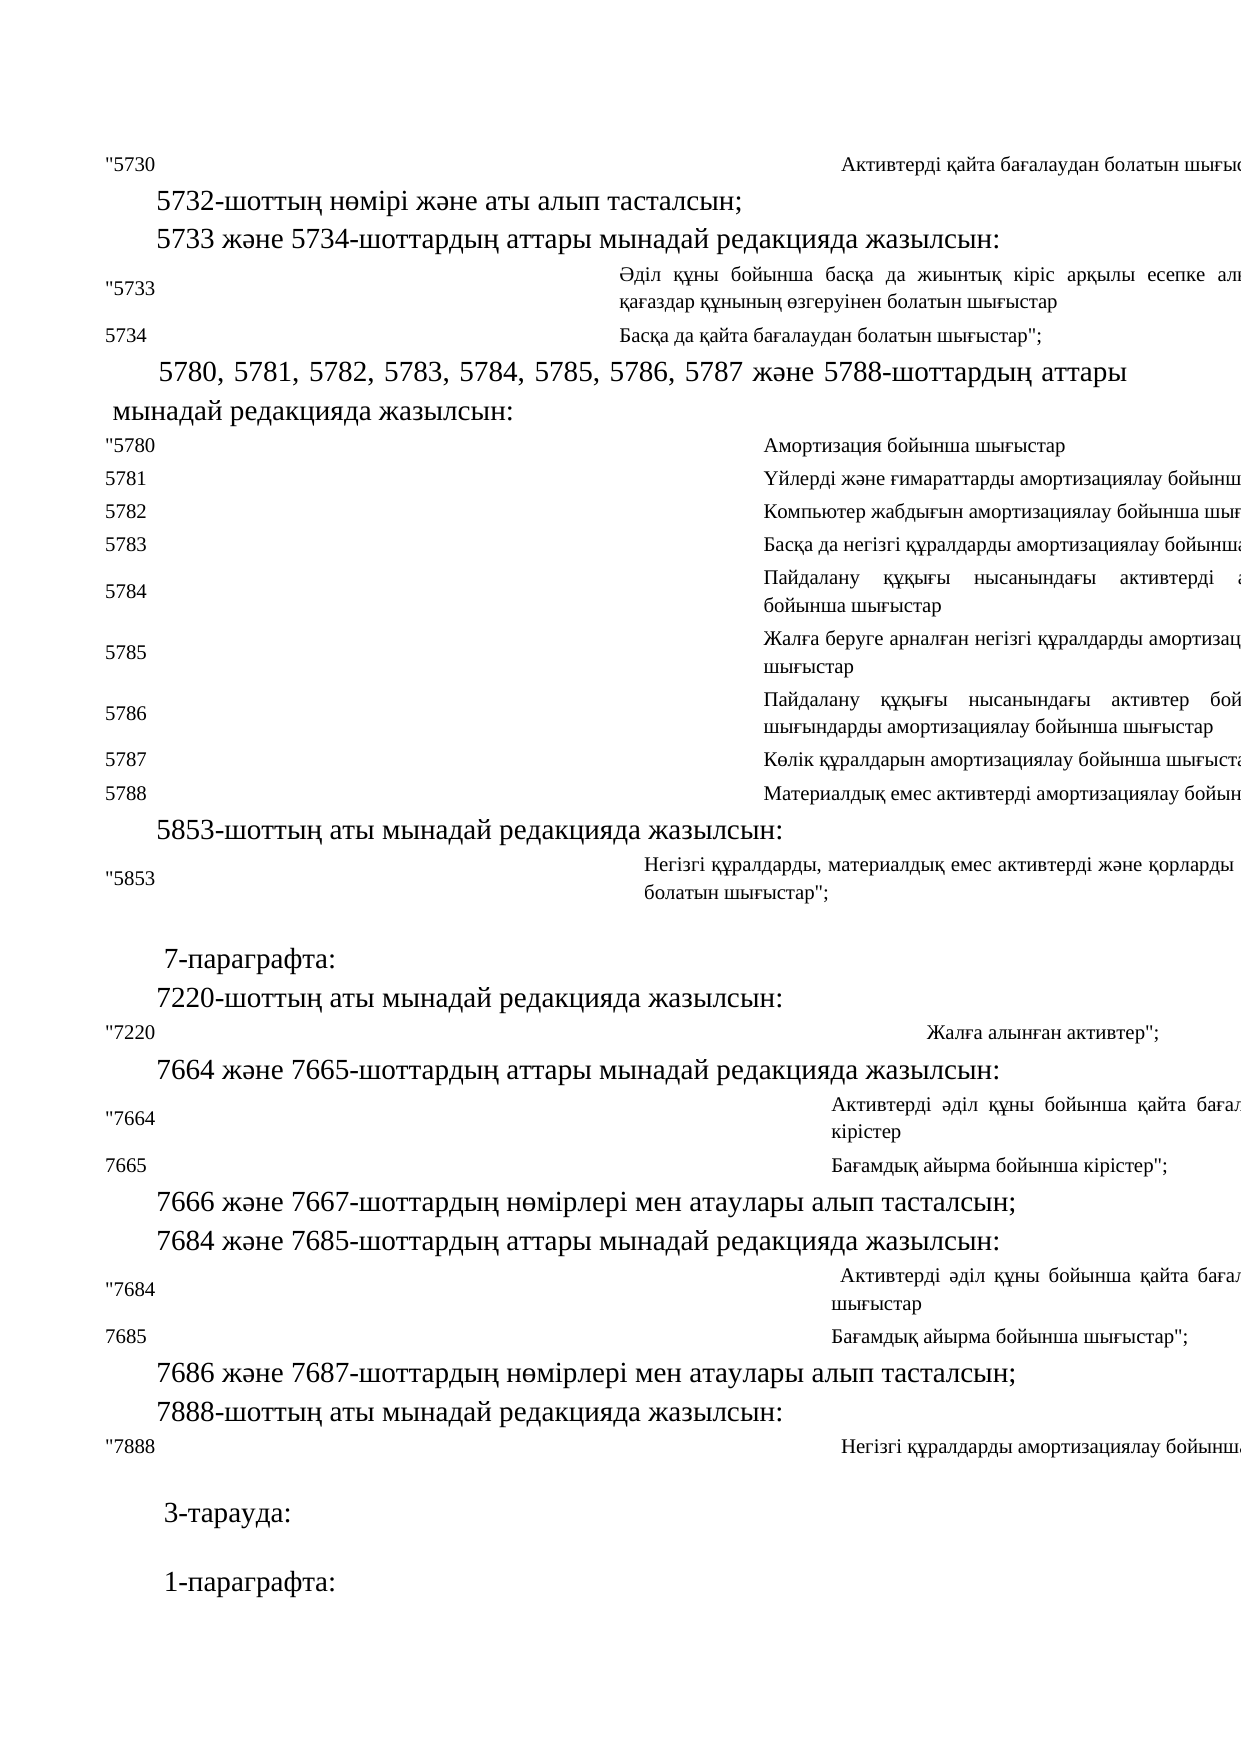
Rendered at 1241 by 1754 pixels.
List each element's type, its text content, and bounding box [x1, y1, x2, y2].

table_cell 7685 [101, 1322, 827, 1355]
table_header "7664 [101, 1090, 827, 1151]
table_cell Үйлерді және ғимараттарды амортизациялау бойынша шығыстар [760, 464, 1240, 497]
text 7684 және 7685-шоттардың аттары мынадай редакцияда жазылсын: [112, 1223, 1128, 1256]
text 1-параграфта: [112, 1564, 1128, 1598]
table_header Активтерді әділ құны бойынша қайта бағалаудан болатын кірістер [828, 1090, 1240, 1151]
table_cell Бағамдық айырма бойынша кірістер"; [828, 1151, 1240, 1184]
table_cell 5784 [101, 564, 759, 624]
table_cell 5781 [101, 464, 759, 497]
table_cell Көлік құралдарын амортизациялау бойынша шығыстар [760, 746, 1240, 779]
text 7664 және 7665-шоттардың аттары мынадай редакцияда жазылсын: [112, 1052, 1128, 1085]
text 7686 және 7687-шоттардың нөмірлері мен атаулары алып тасталсын; [112, 1355, 1128, 1389]
table_cell Компьютер жабдығын амортизациялау бойынша шығыстар [760, 498, 1240, 531]
table_cell 7665 [101, 1151, 827, 1184]
text 7220-шоттың аты мынадай редакцияда жазылсын: [112, 980, 1128, 1014]
table_header "5733 [101, 260, 616, 321]
table_header Активтерді әділ құны бойынша қайта бағалаудан болатын шығыстар [828, 1261, 1240, 1322]
table_header "7888 [101, 1432, 837, 1465]
text 5732-шоттың нөмірі және аты алып тасталсын; [112, 183, 1128, 217]
table_header "5780 [101, 431, 759, 464]
table_header Негізгі құралдарды, материалдық емес активтерді және қорларды өтеусіз беруден болатын шығыстар"; [640, 851, 1240, 911]
table_cell Басқа да қайта бағалаудан болатын шығыстар"; [616, 321, 1240, 354]
table_header "7684 [101, 1261, 827, 1322]
text 5853-шоттың аты мынадай редакцияда жазылсын: [112, 812, 1128, 846]
table_cell 5785 [101, 624, 759, 685]
table_cell Пайдалану құқығы нысанындағы активтерді амортизациялау бойынша шығыстар [760, 564, 1240, 624]
table_header Әділ құны бойынша басқа да жиынтық кіріс арқылы есепке алынатын бағалы қағаздар құнының өзгеруінен болатын шығыстар [616, 260, 1240, 321]
text 5733 және 5734-шоттардың аттары мынадай редакцияда жазылсын: [112, 222, 1128, 255]
table_header Жалға алынған активтер"; [923, 1019, 1240, 1052]
table_header Негізгі құралдарды амортизациялау бойынша шығыстар"; [837, 1432, 1240, 1465]
text 3-тарауда: [112, 1496, 1128, 1529]
table_cell 5786 [101, 685, 759, 746]
table_header Активтерді қайта бағалаудан болатын шығыстар"; [837, 150, 1240, 183]
table_cell Материалдық емес активтерді амортизациялау бойынша шығыстар"; [760, 779, 1240, 812]
table_header "5853 [101, 851, 640, 911]
table_cell Бағамдық айырма бойынша шығыстар"; [828, 1322, 1240, 1355]
text 7666 және 7667-шоттардың нөмірлері мен атаулары алып тасталсын; [112, 1184, 1128, 1218]
table_header "5730 [101, 150, 837, 183]
text 7888-шоттың аты мынадай редакцияда жазылсын: [112, 1394, 1128, 1427]
text 7-параграфта: [112, 942, 1128, 975]
text 5780, 5781, 5782, 5783, 5784, 5785, 5786, 5787 және 5788-шоттардың аттары мынадай редакцияда жазылсын: [112, 354, 1128, 426]
table_cell 5783 [101, 531, 759, 564]
table_cell 5788 [101, 779, 759, 812]
table_header "7220 [101, 1019, 923, 1052]
table_cell Басқа да негізгі құралдарды амортизациялау бойынша шығыстар [760, 531, 1240, 564]
table_cell 5782 [101, 498, 759, 531]
table_cell 5734 [101, 321, 616, 354]
table_cell 5787 [101, 746, 759, 779]
table_cell Пайдалану құқығы нысанындағы активтер бойынша күрделі шығындарды амортизациялау бойынша шығыстар [760, 685, 1240, 746]
table_cell Жалға беруге арналған негізгі құралдарды амортизациялау бойынша шығыстар [760, 624, 1240, 685]
table_header Амортизация бойынша шығыстар [760, 431, 1240, 464]
